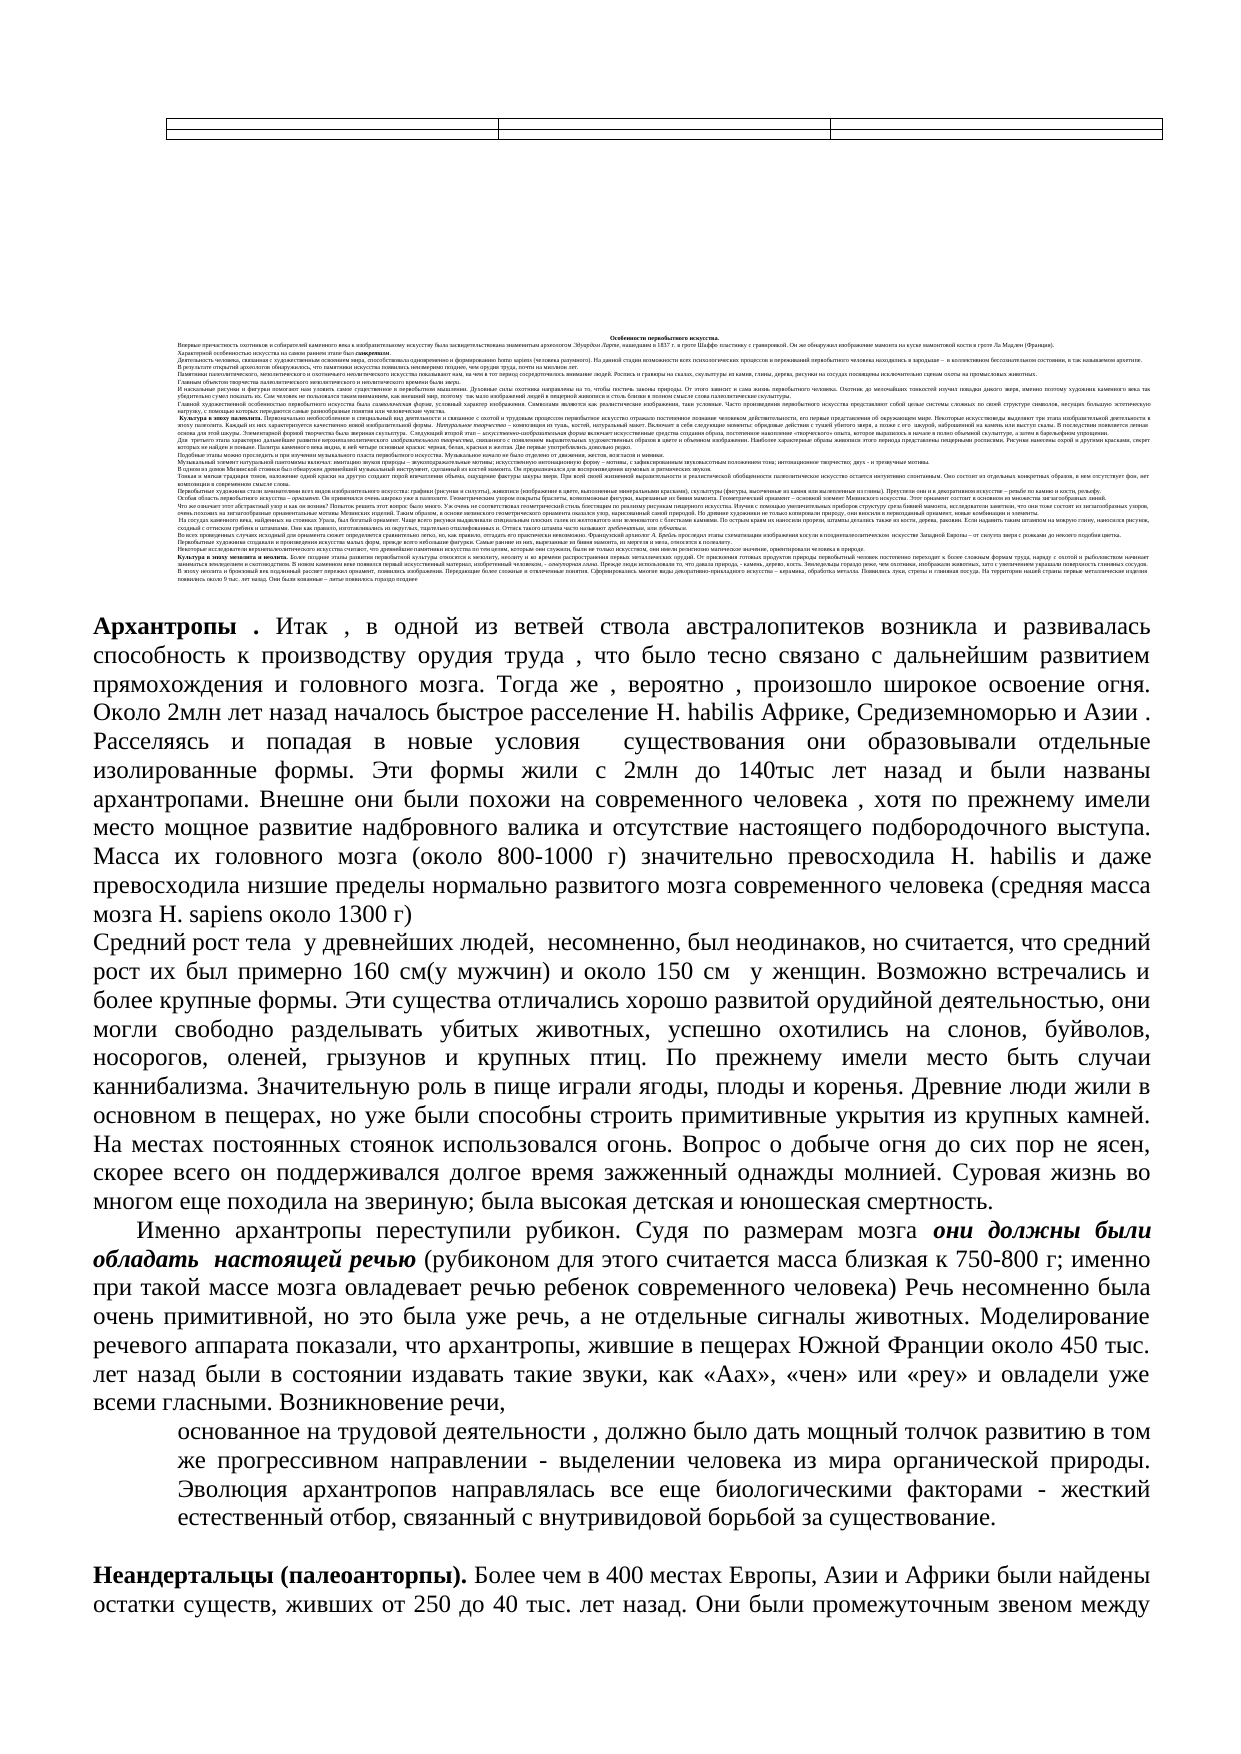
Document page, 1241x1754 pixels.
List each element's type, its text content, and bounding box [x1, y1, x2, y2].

table_cell [499, 130, 830, 139]
text Средний рост тела у древнейших людей, несомненно, был неодинаков, но считается, что средний рост их был примерно 160 см(у мужчин) и около 150 см у женщин. Возможно встречались и более крупные формы. Эти существа отличались хорошо развитой орудийной деятельностью, они могли свободно разделывать убитых животных, успешно охотились на слонов, буйволов, носорогов, оленей, грызунов и крупных птиц. По прежнему имели место быть случаи каннибализма. Значительную роль в пище играли ягоды, плоды и коренья. Древние люди жили в основном в пещерах, но уже были способны строить примитивные укрытия из крупных камней. На местах постоянных стоянок использовался огонь. Вопрос о добыче огня до сих пор не ясен, скорее всего он поддерживался долгое время зажженный однажды молнией. Суровая жизнь во многом еще походила на звериную; была высокая детская и юношеская смертность. [93, 927, 1152, 1215]
table_cell [831, 130, 1162, 139]
table_cell [499, 119, 830, 129]
text Архантропы . Итак , в одной из ветвей ствола австралопитеков возникла и развивалась способность к производству орудия труда , что было тесно связано с дальнейшим развитием прямохождения и головного мозга. Тогда же , вероятно , произошло широкое освоение огня. Около 2млн лет назад началось быстрое расселение H. habilis Африке, Средиземноморью и Азии . Расселяясь и попадая в новые условия существования они образовывали отдельные изолированные формы. Эти формы жили с 2млн до 140тыс лет назад и были названы архантропами. Внешне они были похожи на современного человека , хотя по прежнему имели место мощное развитие надбровного валика и отсутствие настоящего подбородочного выступа. Масса их головного мозга (около 800-1000 г) значительно превосходила H. habilis и даже превосходила низшие пределы нормально развитого мозга современного человека (средняя масса мозга H. sapiens около 1300 г) [93, 611, 1152, 927]
text основанное на трудовой деятельности , должно было дать мощный толчок развитию в том же прогрессивном направлении - выделении человека из мира органической природы. Эволюция архантропов направлялась все еще биологическими факторами - жесткий естественный отбор, связанный с внутривидовой борьбой за существование. [177, 1416, 1152, 1531]
table_cell [167, 130, 498, 139]
text Именно архантропы переступили рубикон. Судя по размерам мозга они должны были обладать настоящей речью (рубиконом для этого считается масса близкая к 750-800 г; именно при такой массе мозга овладевает речью ребенок современного человека) Речь несомненно была очень примитивной, но это была уже речь, а не отдельные сигналы животных. Моделирование речевого аппарата показали, что архантропы, жившие в пещерах Южной Франции около 450 тыс. лет назад были в состоянии издавать такие звуки, как «Аах», «чен» или «реу» и овладели уже всеми гласными. Возникновение речи, [93, 1215, 1152, 1416]
table_cell [831, 119, 1162, 129]
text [93, 1560, 1152, 1617]
table_cell [167, 119, 498, 129]
